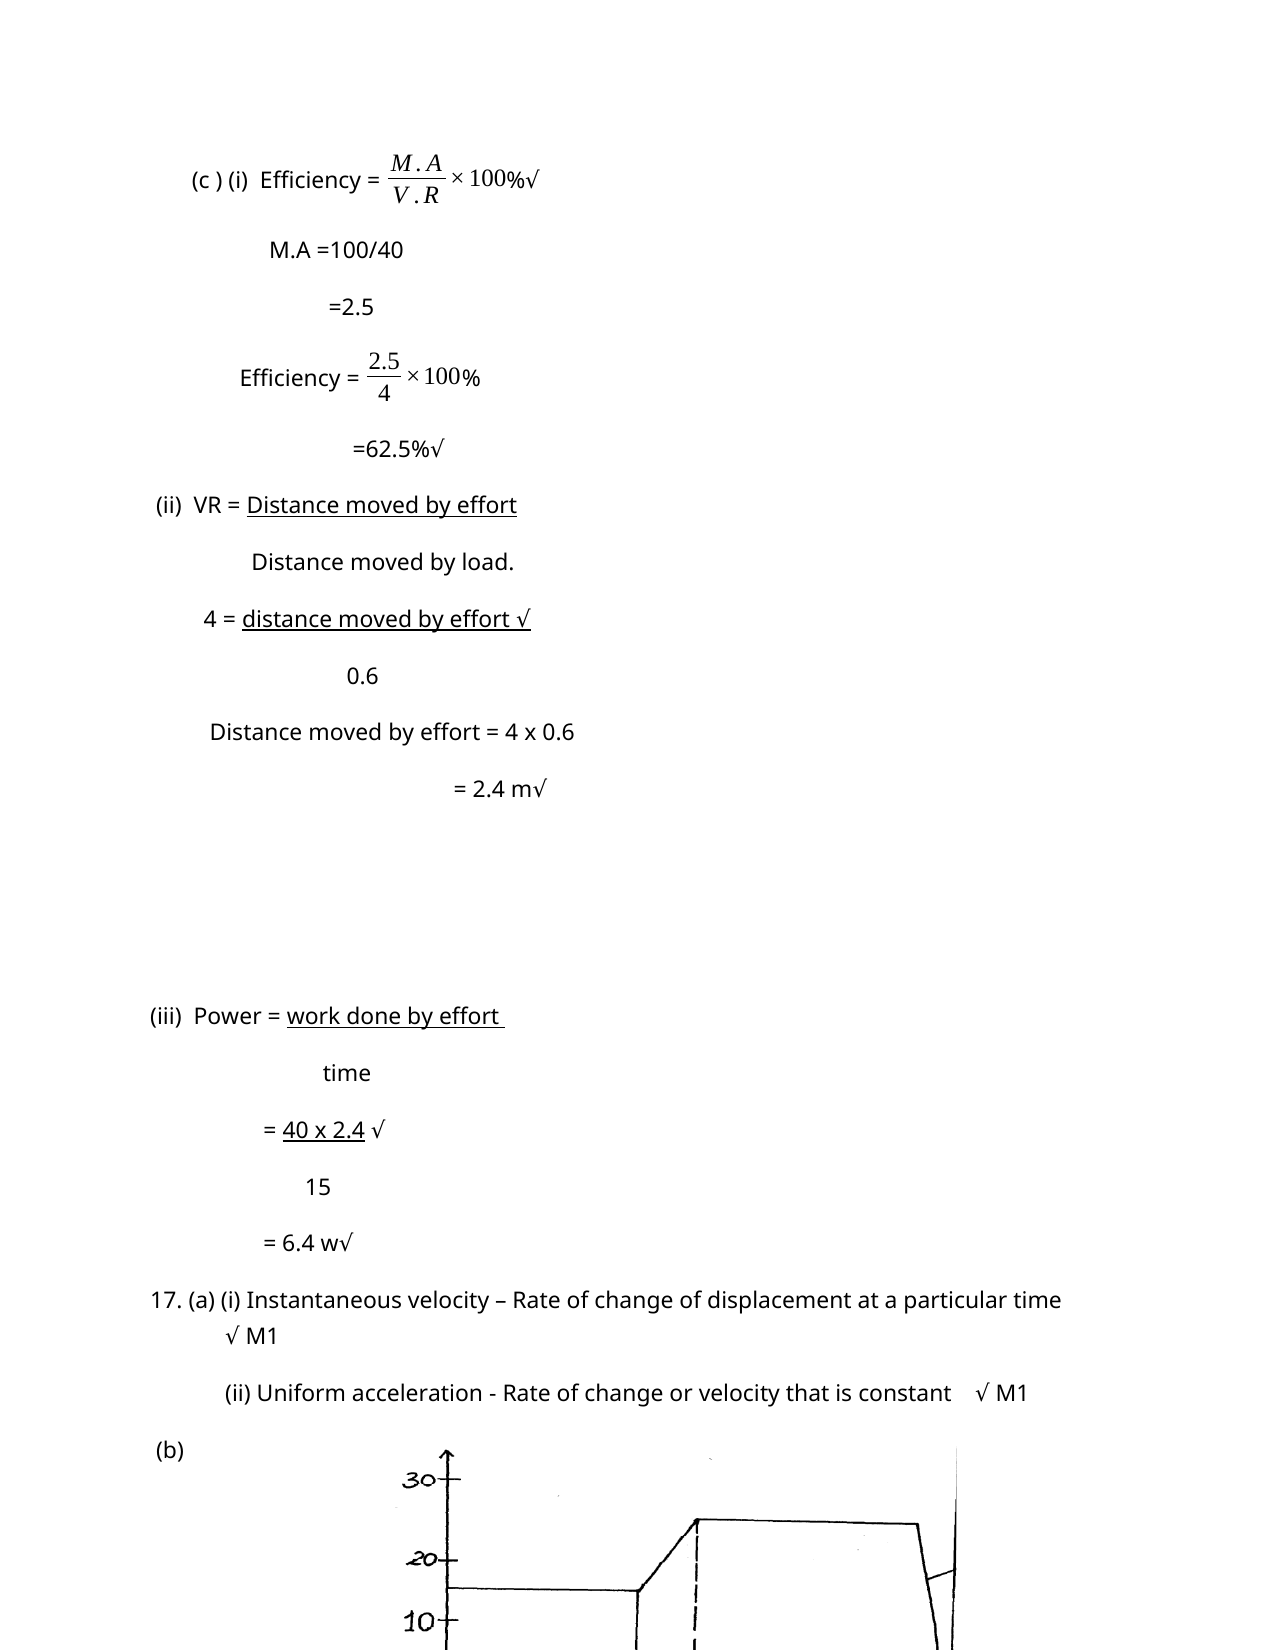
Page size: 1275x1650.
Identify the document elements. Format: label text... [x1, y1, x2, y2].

text (c ) (i) Efficiency = %√ [150, 150, 1125, 209]
text (ii) VR = Distance moved by effort [150, 489, 1125, 521]
picture [393, 1465, 957, 1650]
text 0.6 [150, 659, 1125, 691]
text =2.5 [150, 291, 1125, 322]
text Efficiency = % [150, 348, 1125, 407]
text 4 = distance moved by effort √ [150, 603, 1125, 634]
text = 40 x 2.4 √ [150, 1114, 1125, 1145]
text Distance moved by effort = 4 x 0.6 [150, 716, 1125, 748]
text 17. (a) (i) Instantaneous velocity – Rate of change of displacement at a particular time √ M1 [150, 1284, 1125, 1351]
text M.A =100/40 [150, 234, 1125, 266]
text (iii) Power = work done by effort [150, 1000, 1125, 1031]
text (b) [150, 1433, 1125, 1465]
text Distance moved by load. [150, 546, 1125, 577]
text =62.5%√ [150, 432, 1125, 464]
text = 6.4 w√ [150, 1227, 1125, 1258]
text time [150, 1057, 1125, 1088]
text = 2.4 m√ [150, 773, 1125, 804]
text 15 [150, 1171, 1125, 1202]
text (ii) Uniform acceleration - Rate of change or velocity that is constant √ M1 [150, 1377, 1125, 1408]
